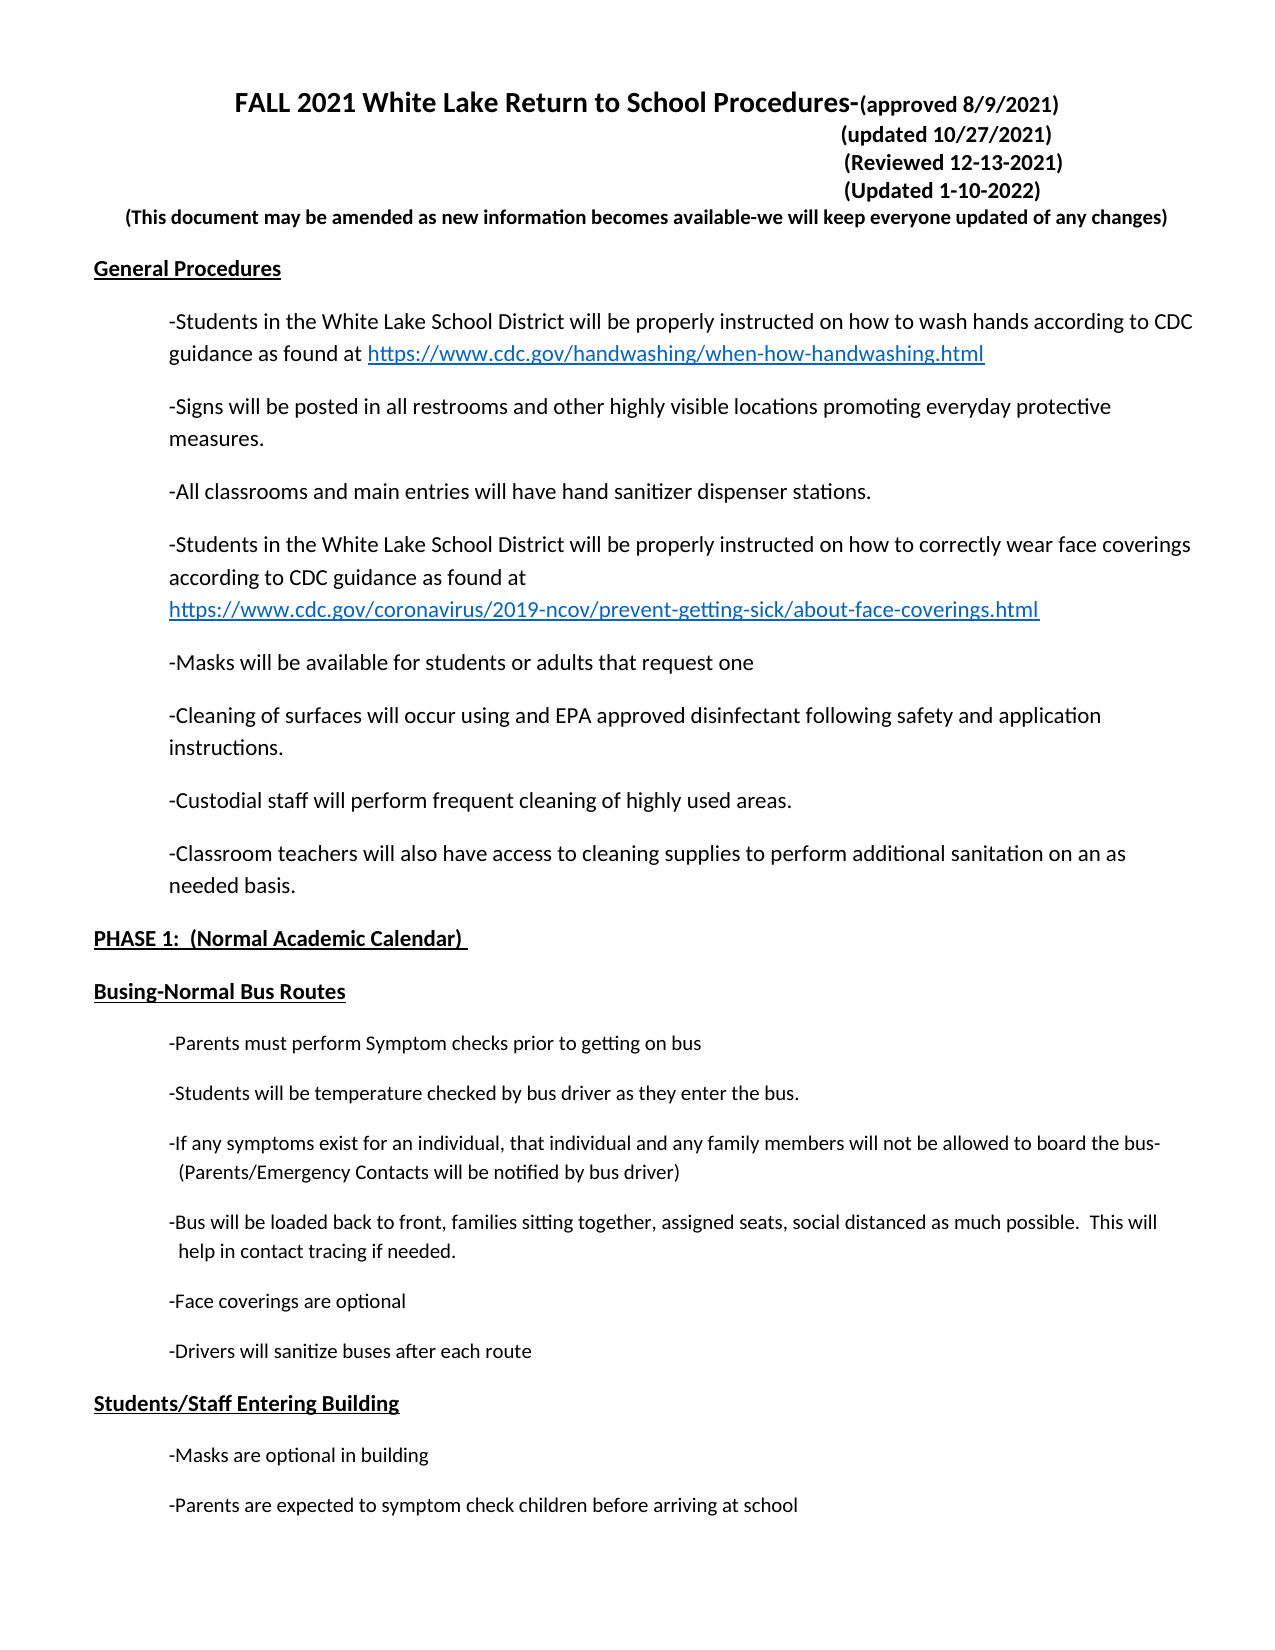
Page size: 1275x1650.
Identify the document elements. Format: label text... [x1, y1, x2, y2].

text -Students will be temperature checked by bus driver as they enter the bus. [169, 1080, 1200, 1106]
text -Cleaning of surfaces will occur using and EPA approved disinfectant following safety and application instructions. [169, 701, 1200, 761]
text (Reviewed 12-13-2021) [94, 148, 1200, 176]
text -Bus will be loaded back to front, families sitting together, assigned seats, social distanced as much possible. This will help in contact tracing if needed. [169, 1209, 1200, 1264]
text -Parents must perform Symptom checks prior to getting on bus [169, 1030, 1200, 1056]
text -All classrooms and main entries will have hand sanitizer dispenser stations. [169, 477, 1200, 506]
text (Updated 1-10-2022) [94, 176, 1200, 204]
text Students/Staff Entering Building [94, 1389, 1200, 1417]
text Busing-Normal Bus Routes [94, 977, 1200, 1005]
text -Students in the White Lake School District will be properly instructed on how to wash hands according to CDC guidance as found at https://www.cdc.gov/handwashing/when-how-handwashing.html [169, 307, 1200, 367]
text -Parents are expected to symptom check children before arriving at school [94, 1492, 1200, 1517]
list -Drivers will sanitize buses after each route [169, 1339, 1200, 1364]
text FALL 2021 White Lake Return to School Procedures-(approved 8/9/2021) [94, 84, 1200, 120]
text -Masks will be available for students or adults that request one [169, 648, 1200, 676]
text -If any symptoms exist for an individual, that individual and any family members will not be allowed to board the bus-(Parents/Emergency Contacts will be notified by bus driver) [169, 1130, 1200, 1185]
text -Signs will be posted in all restrooms and other highly visible locations promoting everyday protective measures. [169, 392, 1200, 452]
text -Face coverings are optional [169, 1289, 1200, 1314]
text -Students in the White Lake School District will be properly instructed on how to correctly wear face coverings according to CDC guidance as found at https://www.cdc.gov/coronavirus/2019-ncov/prevent-getting-sick/about-face-coverings.html [169, 531, 1200, 623]
text -Masks are optional in building [94, 1442, 1200, 1467]
text -Custodial staff will perform frequent cleaning of highly used areas. [169, 786, 1200, 814]
text (This document may be amended as new information becomes available-we will keep everyone updated of any changes) [94, 204, 1200, 229]
text General Procedures [94, 254, 1200, 282]
text PHASE 1: (Normal Academic Calendar) [94, 924, 1200, 952]
text (updated 10/27/2021) [94, 120, 1200, 148]
text -Classroom teachers will also have access to cleaning supplies to perform additional sanitation on an as needed basis. [169, 839, 1200, 899]
